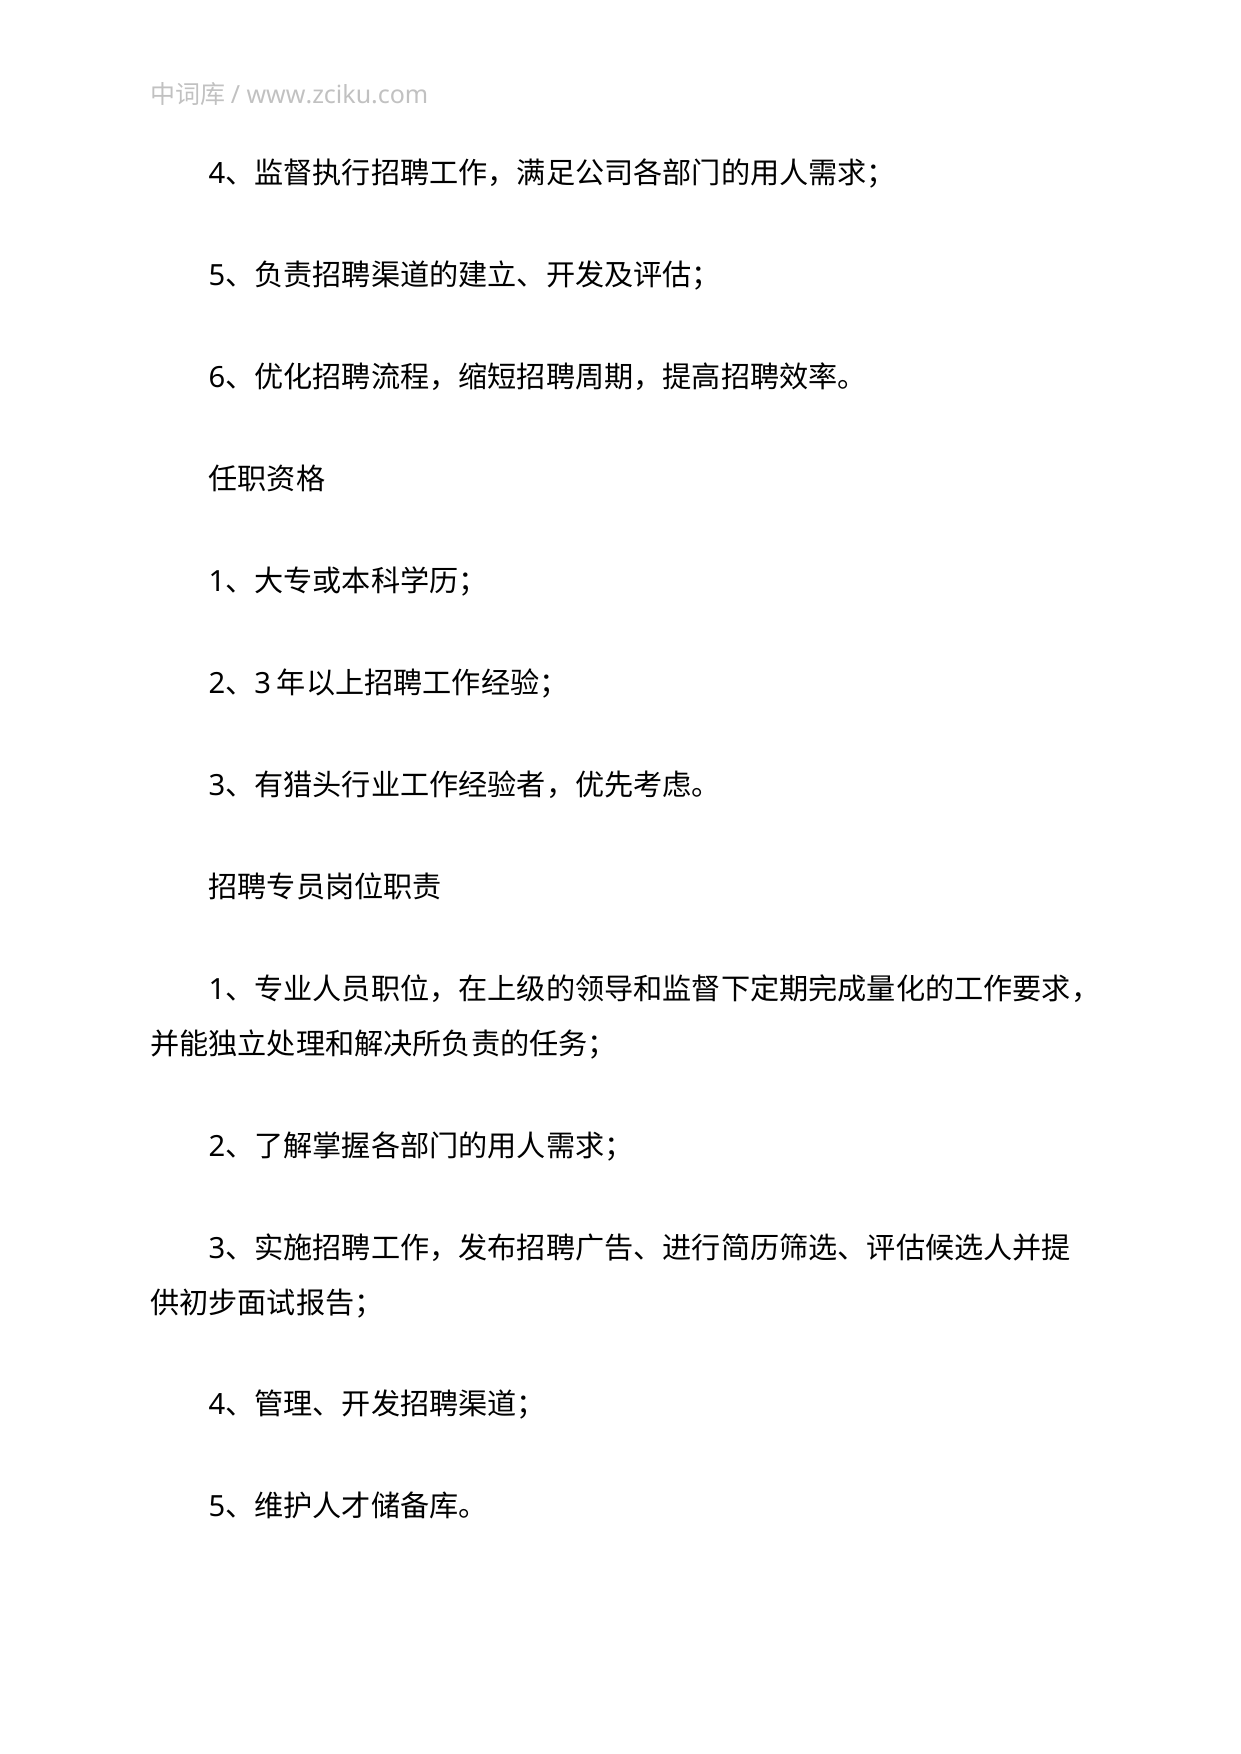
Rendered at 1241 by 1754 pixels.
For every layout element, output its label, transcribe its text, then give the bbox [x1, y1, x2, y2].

text 6、优化招聘流程，缩短招聘周期，提高招聘效率。 [150, 354, 1090, 396]
text 任职资格 [150, 456, 1090, 498]
text 1、专业人员职位，在上级的领导和监督下定期完成量化的工作要求，并能独立处理和解决所负责的任务； [150, 965, 1090, 1063]
text 1、大专或本科学历； [150, 558, 1090, 600]
text 2、了解掌握各部门的用人需求； [150, 1122, 1090, 1164]
text 4、监督执行招聘工作，满足公司各部门的用人需求； [150, 150, 1090, 192]
text 招聘专员岗位职责 [150, 864, 1090, 906]
text 5、负责招聘渠道的建立、开发及评估； [150, 252, 1090, 294]
text 2、3年以上招聘工作经验； [150, 660, 1090, 702]
text 3、有猎头行业工作经验者，优先考虑。 [150, 762, 1090, 804]
text 4、管理、开发招聘渠道； [150, 1381, 1090, 1423]
text 5、维护人才储备库。 [150, 1483, 1090, 1525]
text 3、实施招聘工作，发布招聘广告、进行简历筛选、评估候选人并提供初步面试报告； [150, 1224, 1090, 1321]
